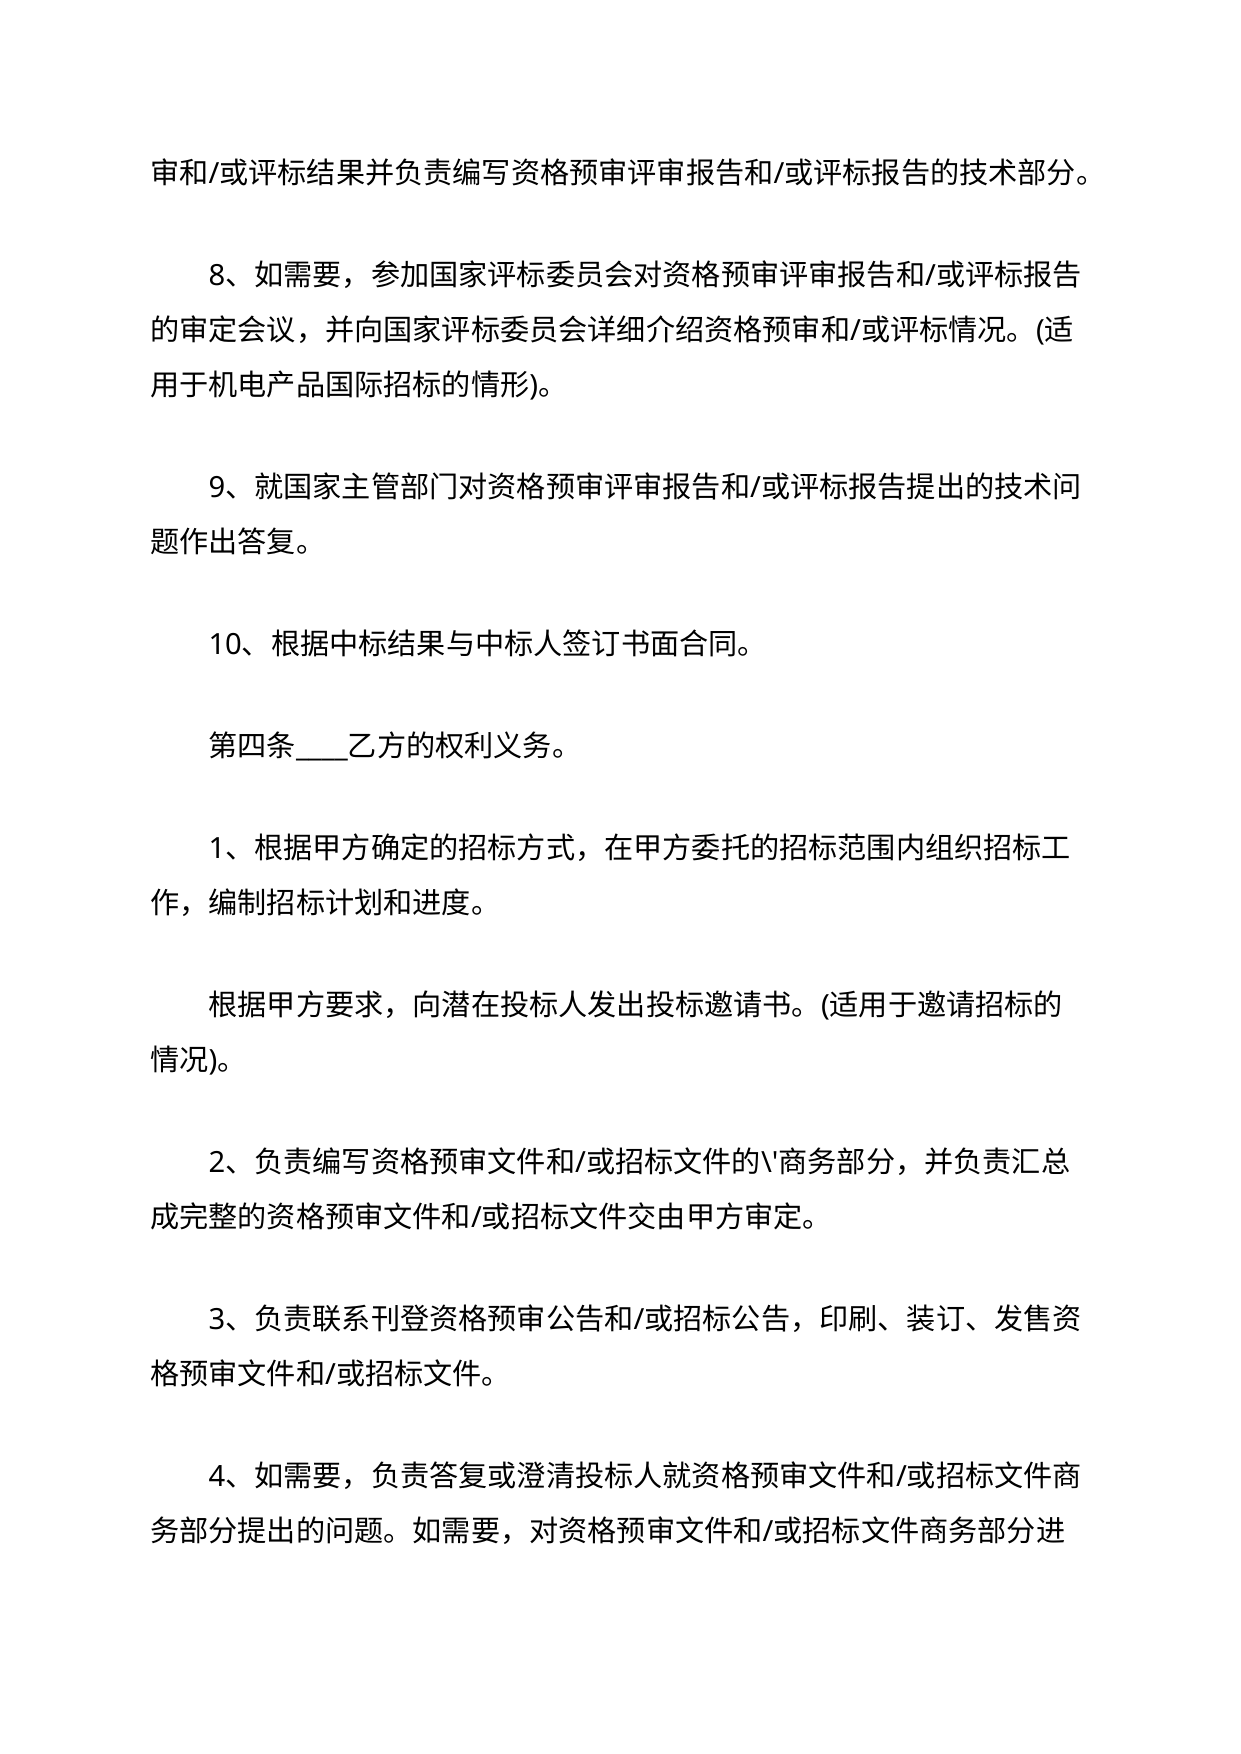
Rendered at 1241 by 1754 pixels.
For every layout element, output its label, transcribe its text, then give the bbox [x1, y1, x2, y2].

text 3、负责联系刊登资格预审公告和/或招标公告，印刷、装订、发售资格预审文件和/或招标文件。 [150, 1295, 1090, 1393]
text 1、根据甲方确定的招标方式，在甲方委托的招标范围内组织招标工作，编制招标计划和进度。 [150, 825, 1090, 922]
text 第四条____乙方的权利义务。 [150, 723, 1090, 765]
text 根据甲方要求，向潜在投标人发出投标邀请书。(适用于邀请招标的情况)。 [150, 981, 1090, 1079]
text 9、就国家主管部门对资格预审评审报告和/或评标报告提出的技术问题作出答复。 [150, 464, 1090, 561]
text 2、负责编写资格预审文件和/或招标文件的\'商务部分，并负责汇总成完整的资格预审文件和/或招标文件交由甲方审定。 [150, 1138, 1090, 1236]
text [150, 1452, 1090, 1550]
text 10、根据中标结果与中标人签订书面合同。 [150, 621, 1090, 663]
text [150, 150, 1090, 192]
text 8、如需要，参加国家评标委员会对资格预审评审报告和/或评标报告的审定会议，并向国家评标委员会详细介绍资格预审和/或评标情况。(适用于机电产品国际招标的情形)。 [150, 252, 1090, 404]
